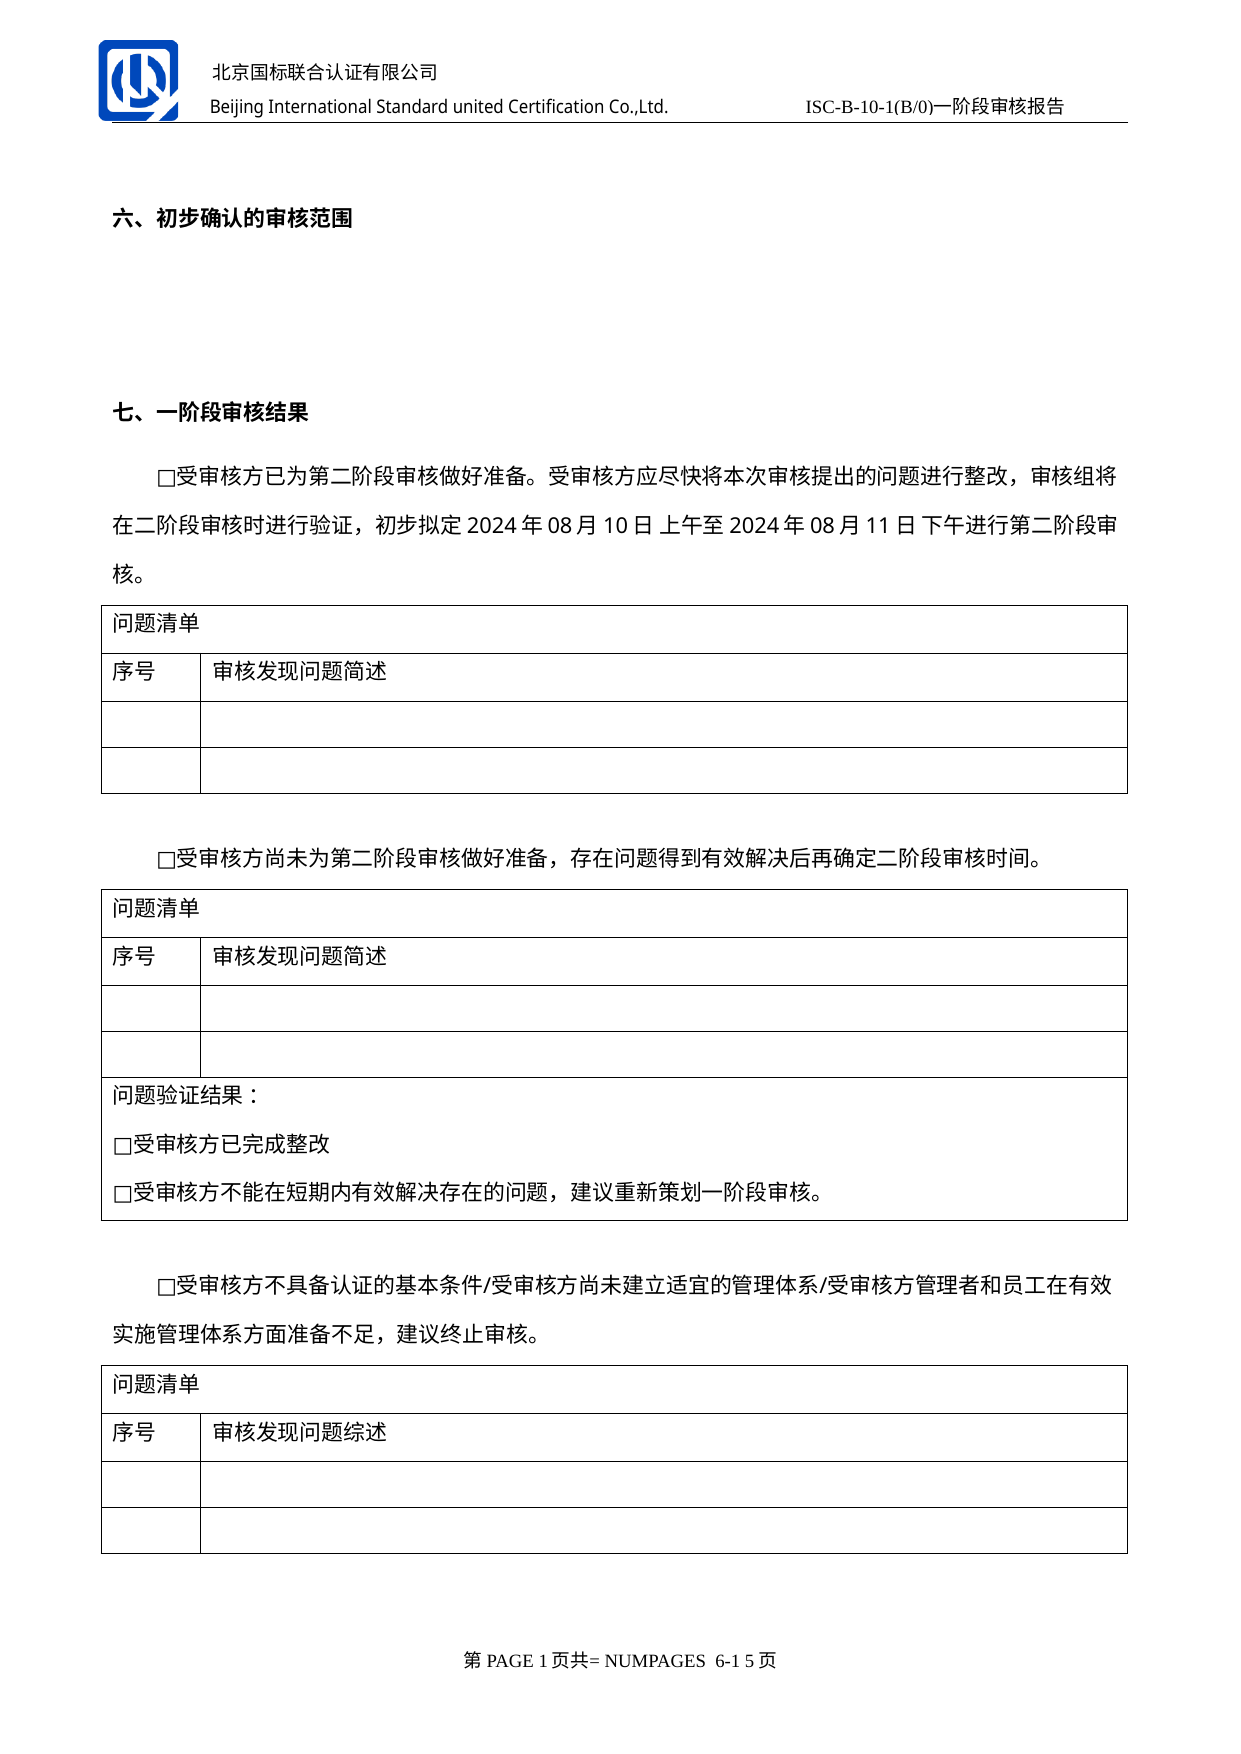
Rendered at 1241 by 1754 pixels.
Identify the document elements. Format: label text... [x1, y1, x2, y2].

text □受审核方不具备认证的基本条件/受审核方尚未建立适宜的管理体系/受审核方管理者和员工在有效实施管理体系方面准备不足，建议终止审核。 [112, 1268, 1128, 1349]
table_cell [102, 986, 200, 1031]
table_cell [201, 1032, 1127, 1077]
table_cell [102, 702, 200, 747]
table_header 问题清单 [102, 890, 1127, 937]
table_cell 审核发现问题综述 [201, 1414, 1127, 1461]
text □受审核方尚未为第二阶段审核做好准备，存在问题得到有效解决后再确定二阶段审核时间。 [112, 841, 1128, 873]
table_cell [102, 1032, 200, 1077]
table_cell [201, 1508, 1127, 1553]
table_cell 审核发现问题简述 [201, 938, 1127, 985]
table_cell 序号 [102, 1414, 200, 1461]
table_cell 问题验证结果 ： □受审核方已完成整改 □受审核方不能在短期内有效解决存在的问题，建议重新策划一阶段审核。 [102, 1078, 1127, 1220]
table_cell 序号 [102, 938, 200, 985]
text □受审核方已为第二阶段审核做好准备。受审核方应尽快将本次审核提出的问题进行整改，审核组将在二阶段审核时进行验证，初步拟定2024年08月10日 上午至2024年08月11日 下午进行第二阶段审核。 [112, 459, 1128, 589]
table_cell 序号 [102, 654, 200, 701]
table_header 问题清单 [102, 606, 1127, 653]
table_cell [102, 1462, 200, 1507]
table_cell [102, 1508, 200, 1553]
picture [98, 40, 179, 121]
table_cell [201, 1462, 1127, 1507]
table_cell 审核发现问题简述 [201, 654, 1127, 701]
table_cell [201, 986, 1127, 1031]
table_cell [201, 702, 1127, 747]
text 七、一阶段审核结果 [112, 394, 1128, 427]
table_cell [201, 748, 1127, 793]
table_header 问题清单 [102, 1366, 1127, 1413]
table_cell [102, 748, 200, 793]
text 六、初步确认的审核范围 [112, 201, 1128, 233]
